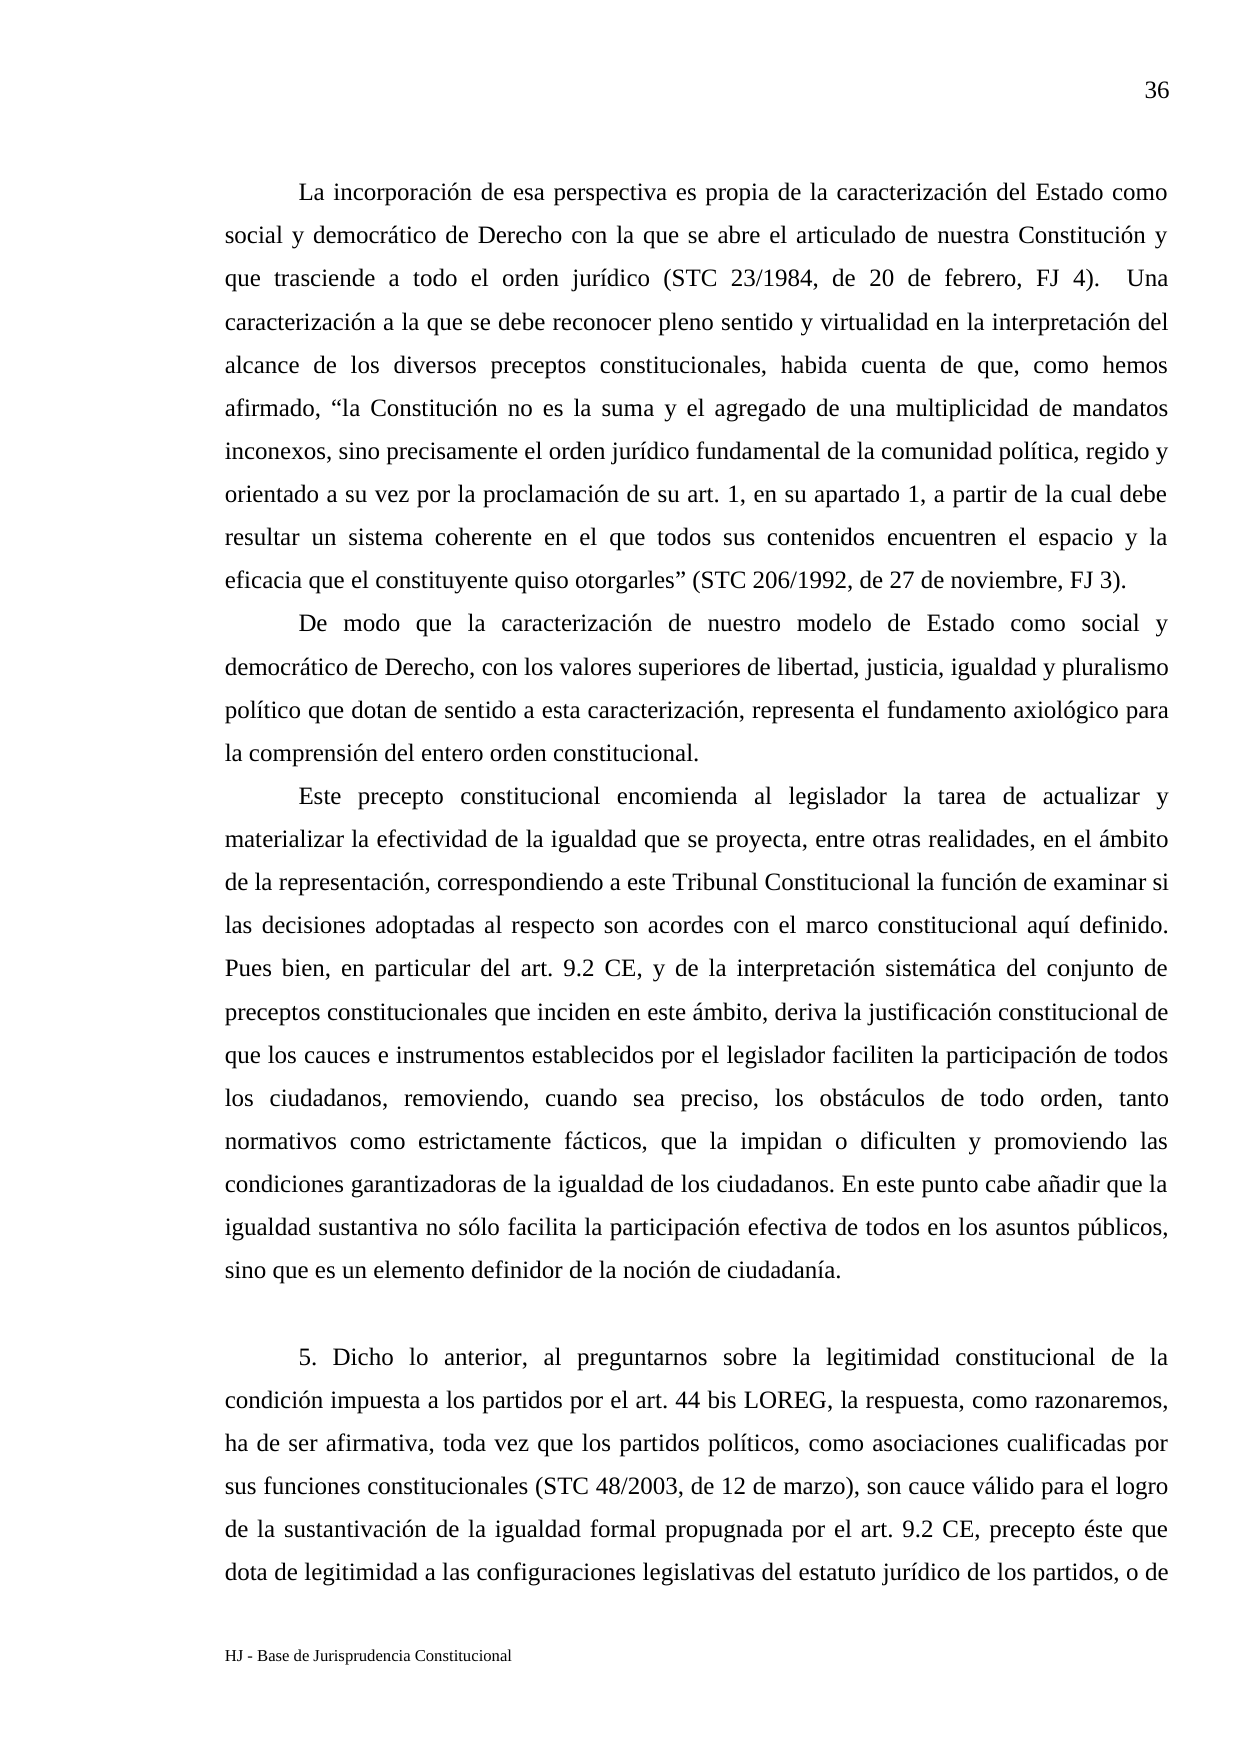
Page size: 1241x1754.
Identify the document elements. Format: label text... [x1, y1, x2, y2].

text La incorporación de esa perspectiva es propia de la caracterización del Estado como social y democrático de Derecho con la que se abre el articulado de nuestra Constitución y que trasciende a todo el orden jurídico (STC 23/1984, de 20 de febrero, FJ 4). Una caracterización a la que se debe reconocer pleno sentido y virtualidad en la interpretación del alcance de los diversos preceptos constitucionales, habida cuenta de que, como hemos afirmado, “la Constitución no es la suma y el agregado de una multiplicidad de mandatos inconexos, sino precisamente el orden jurídico fundamental de la comunidad política, regido y orientado a su vez por la proclamación de su art. 1, en su apartado 1, a partir de la cual debe resultar un sistema coherente en el que todos sus contenidos encuentren el espacio y la eficacia que el constituyente quiso otorgarles” (STC 206/1992, de 27 de noviembre, FJ 3). [224, 177, 1169, 594]
text Este precepto constitucional encomienda al legislador la tarea de actualizar y materializar la efectividad de la igualdad que se proyecta, entre otras realidades, en el ámbito de la representación, correspondiendo a este Tribunal Constitucional la función de examinar si las decisiones adoptadas al respecto son acordes con el marco constitucional aquí definido. Pues bien, en particular del art. 9.2 CE, y de la interpretación sistemática del conjunto de preceptos constitucionales que inciden en este ámbito, deriva la justificación constitucional de que los cauces e instrumentos establecidos por el legislador faciliten la participación de todos los ciudadanos, removiendo, cuando sea preciso, los obstáculos de todo orden, tanto normativos como estrictamente fácticos, que la impidan o dificulten y promoviendo las condiciones garantizadoras de la igualdad de los ciudadanos. En este punto cabe añadir que la igualdad sustantiva no sólo facilita la participación efectiva de todos en los asuntos públicos, sino que es un elemento definidor de la noción de ciudadanía. [224, 781, 1169, 1284]
text De modo que la caracterización de nuestro modelo de Estado como social y democrático de Derecho, con los valores superiores de libertad, justicia, igualdad y pluralismo político que dotan de sentido a esta caracterización, representa el fundamento axiológico para la comprensión del entero orden constitucional. [224, 608, 1169, 767]
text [224, 1342, 1169, 1586]
